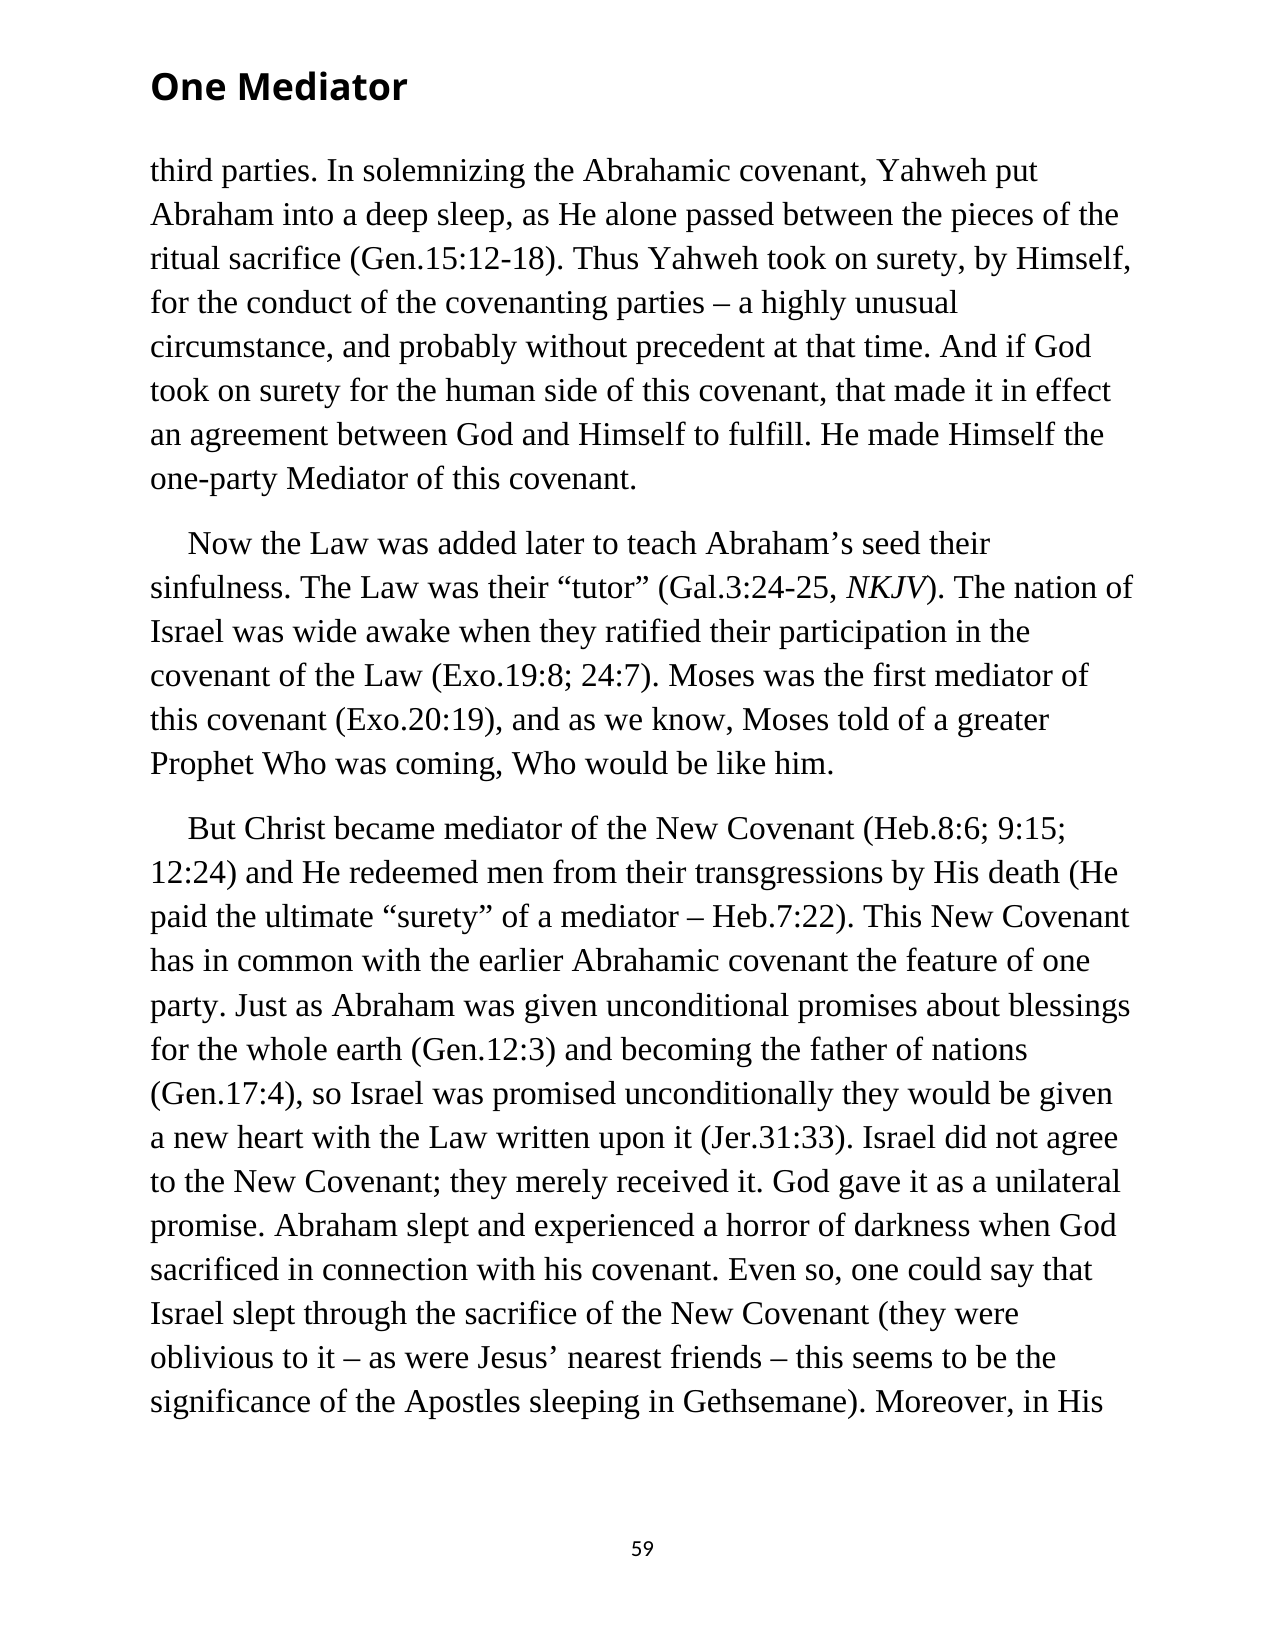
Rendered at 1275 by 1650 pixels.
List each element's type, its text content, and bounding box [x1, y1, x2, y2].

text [150, 150, 1134, 497]
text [150, 808, 1134, 1420]
text Now the Law was added later to teach Abraham’s seed their sinfulness. The Law was their “tutor” (Gal.3:24-25, NKJV). The nation of Israel was wide awake when they ratified their participation in the covenant of the Law (Exo.19:8; 24:7). Moses was the first mediator of this covenant (Exo.20:19), and as we know, Moses told of a greater Prophet Who was coming, Who would be like him. [150, 523, 1134, 782]
